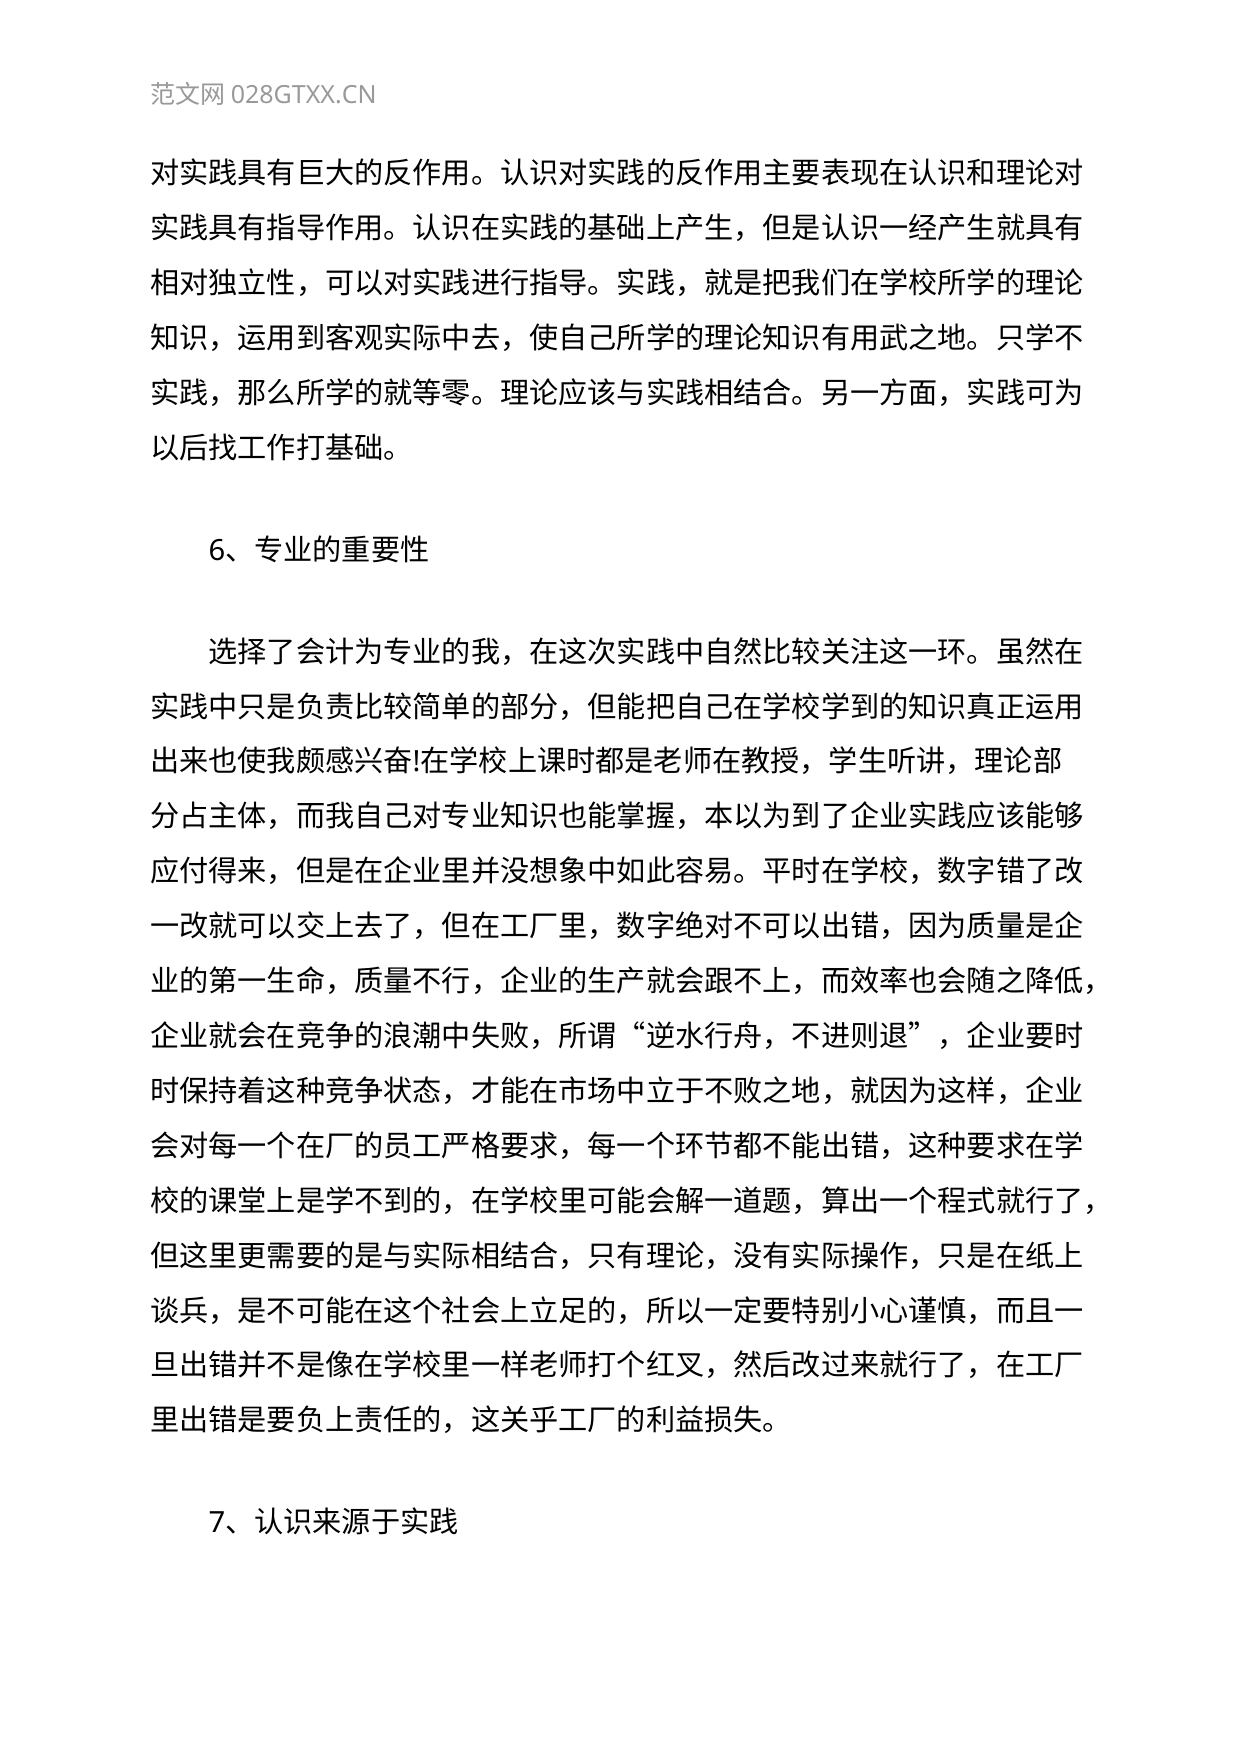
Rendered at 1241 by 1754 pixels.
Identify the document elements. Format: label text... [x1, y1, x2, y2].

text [150, 150, 1090, 467]
text 选择了会计为专业的我，在这次实践中自然比较关注这一环。虽然在实践中只是负责比较简单的部分，但能把自己在学校学到的知识真正运用出来也使我颇感兴奋!在学校上课时都是老师在教授，学生听讲，理论部分占主体，而我自己对专业知识也能掌握，本以为到了企业实践应该能够应付得来，但是在企业里并没想象中如此容易。平时在学校，数字错了改一改就可以交上去了，但在工厂里，数字绝对不可以出错，因为质量是企业的第一生命，质量不行，企业的生产就会跟不上，而效率也会随之降低，企业就会在竞争的浪潮中失败，所谓“逆水行舟，不进则退”，企业要时时保持着这种竞争状态，才能在市场中立于不败之地，就因为这样，企业会对每一个在厂的员工严格要求，每一个环节都不能出错，这种要求在学校的课堂上是学不到的，在学校里可能会解一道题，算出一个程式就行了，但这里更需要的是与实际相结合，只有理论，没有实际操作，只是在纸上谈兵，是不可能在这个社会上立足的，所以一定要特别小心谨慎，而且一旦出错并不是像在学校里一样老师打个红叉，然后改过来就行了，在工厂里出错是要负上责任的，这关乎工厂的利益损失。 [150, 628, 1090, 1439]
text 6、专业的重要性 [150, 526, 1090, 569]
text 7、认识来源于实践 [150, 1499, 1090, 1541]
